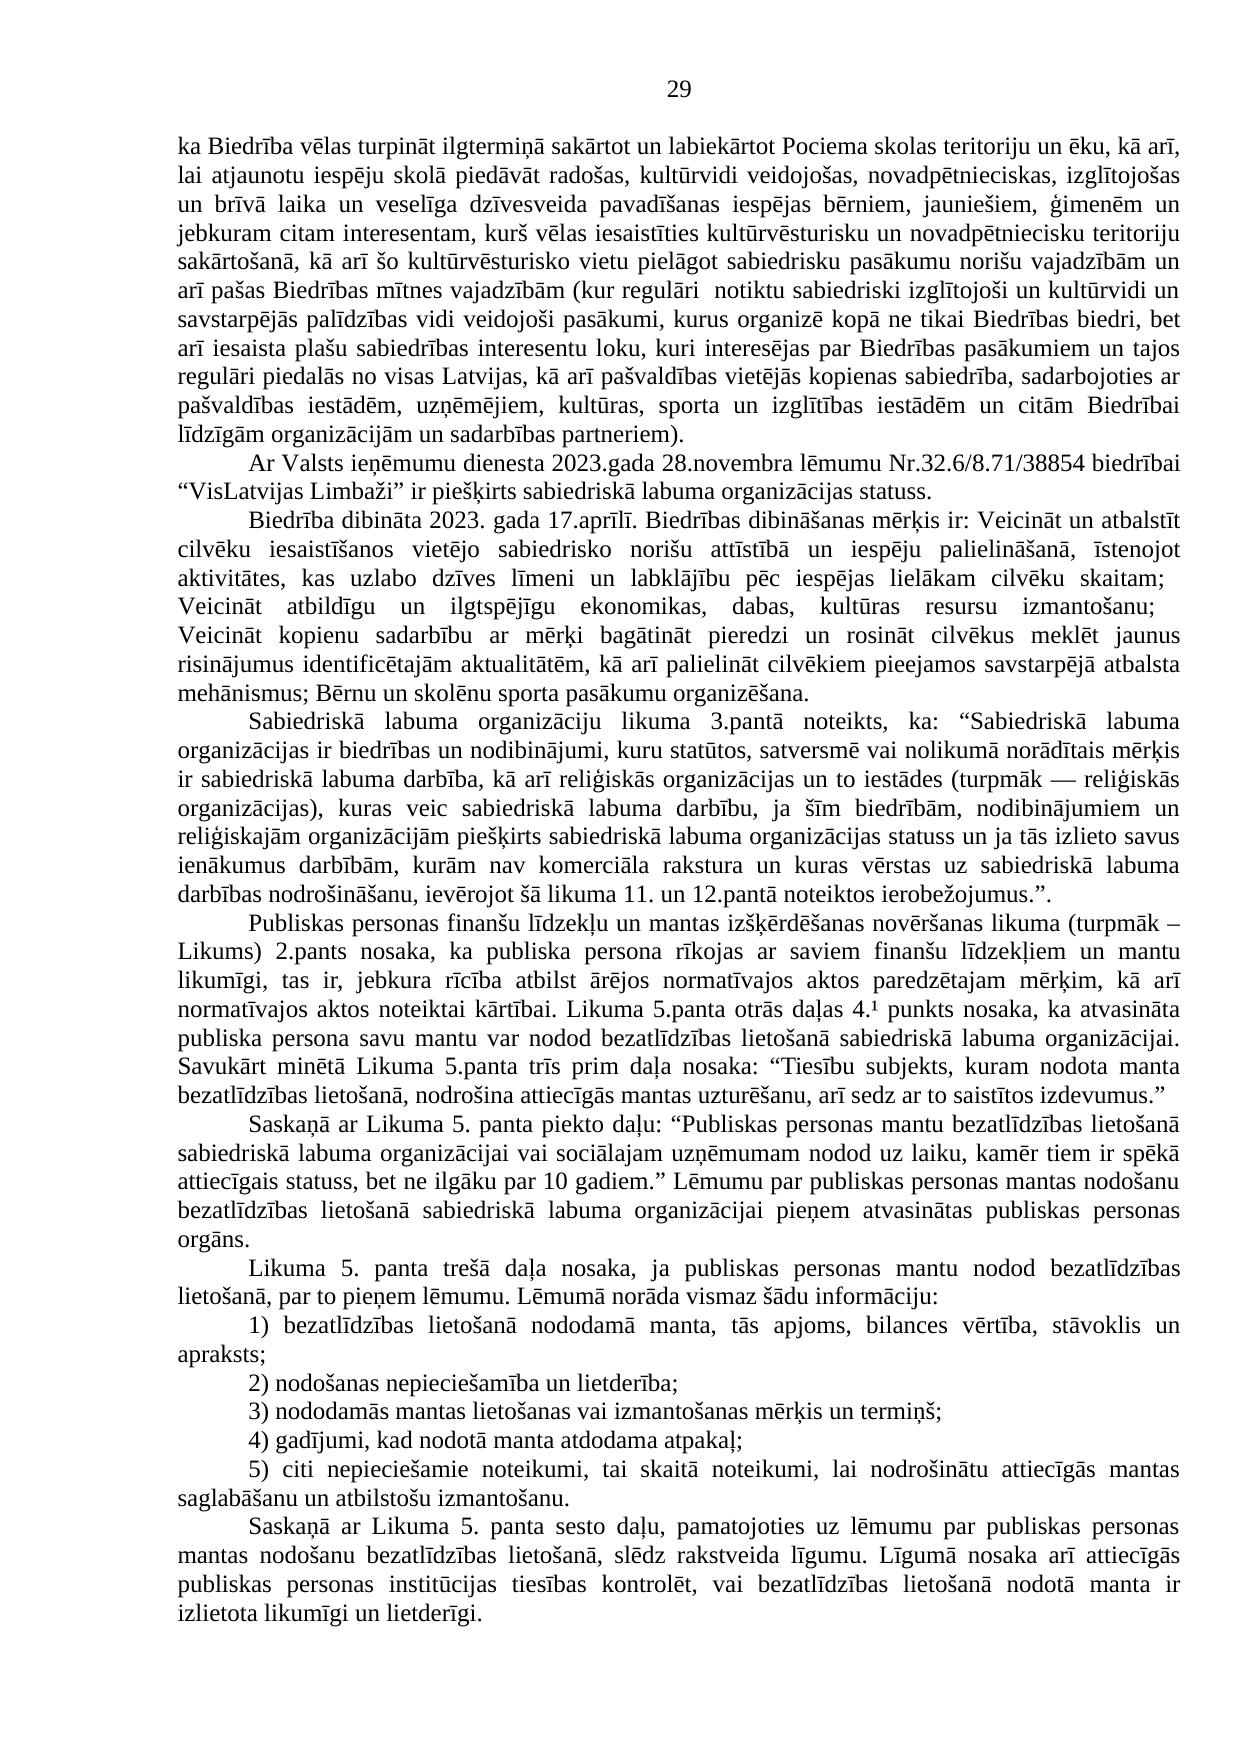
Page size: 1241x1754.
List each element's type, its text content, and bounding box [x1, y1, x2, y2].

text Sabiedriskā labuma organizāciju likuma 3.pantā noteikts, ka: “Sabiedriskā labuma organizācijas ir biedrības un nodibinājumi, kuru statūtos, satversmē vai nolikumā norādītais mērķis ir sabiedriskā labuma darbība, kā arī reliģiskās organizācijas un to iestādes (turpmāk — reliģiskās organizācijas), kuras veic sabiedriskā labuma darbību, ja šīm biedrībām, nodibinājumiem un reliģiskajām organizācijām piešķirts sabiedriskā labuma organizācijas statuss un ja tās izlieto savus ienākumus darbībām, kurām nav komerciāla rakstura un kuras vērstas uz sabiedriskā labuma darbības nodrošināšanu, ievērojot šā likuma 11. un 12.pantā noteiktos ierobežojumus.”. [177, 706, 1181, 908]
text 5) citi nepieciešamie noteikumi, tai skaitā noteikumi, lai nodrošinātu attiecīgās mantas saglabāšanu un atbilstošu izmantošanu. [177, 1454, 1181, 1511]
text Ar Valsts ieņēmumu dienesta 2023.gada 28.novembra lēmumu Nr.32.6/8.71/38854 biedrībai “VisLatvijas Limbaži” ir piešķirts sabiedriskā labuma organizācijas statuss. [177, 448, 1181, 505]
text Saskaņā ar Likuma 5. panta piekto daļu: “Publiskas personas mantu bezatlīdzības lietošanā sabiedriskā labuma organizācijai vai sociālajam uzņēmumam nodod uz laiku, kamēr tiem ir spēkā attiecīgais statuss, bet ne ilgāku par 10 gadiem.” Lēmumu par publiskas personas mantas nodošanu bezatlīdzības lietošanā sabiedriskā labuma organizācijai pieņem atvasinātas publiskas personas orgāns. [177, 1109, 1181, 1253]
text 4) gadījumi, kad nodotā manta atdodama atpakaļ; [177, 1425, 1181, 1454]
text 3) nododamās mantas lietošanas vai izmantošanas mērķis un termiņš; [177, 1396, 1181, 1425]
text Biedrība dibināta 2023. gada 17.aprīlī. Biedrības dibināšanas mērķis ir: Veicināt un atbalstīt cilvēku iesaistīšanos vietējo sabiedrisko norišu attīstībā un iespēju palielināšanā, īstenojot aktivitātes, kas uzlabo dzīves līmeni un labklājību pēc iespējas lielākam cilvēku skaitam; Veicināt atbildīgu un ilgtspējīgu ekonomikas, dabas, kultūras resursu izmantošanu; Veicināt kopienu sadarbību ar mērķi bagātināt pieredzi un rosināt cilvēkus meklēt jaunus risinājumus identificētajām aktualitātēm, kā arī palielināt cilvēkiem pieejamos savstarpējā atbalsta mehānismus; Bērnu un skolēnu sporta pasākumu organizēšana. [177, 505, 1181, 706]
text 1) bezatlīdzības lietošanā nododamā manta, tās apjoms, bilances vērtība, stāvoklis un apraksts; [177, 1310, 1181, 1368]
text Saskaņā ar Likuma 5. panta sesto daļu, pamatojoties uz lēmumu par publiskas personas mantas nodošanu bezatlīdzības lietošanā, slēdz rakstveida līgumu. Līgumā nosaka arī attiecīgās publiskas personas institūcijas tiesības kontrolēt, vai bezatlīdzības lietošanā nodotā manta ir izlietota likumīgi un lietderīgi. [177, 1511, 1181, 1626]
text 2) nodošanas nepieciešamība un lietderība; [177, 1368, 1181, 1396]
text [177, 131, 1181, 448]
text Likuma 5. panta trešā daļa nosaka, ja publiskas personas mantu nodod bezatlīdzības lietošanā, par to pieņem lēmumu. Lēmumā norāda vismaz šādu informāciju: [177, 1253, 1181, 1310]
text Publiskas personas finanšu līdzekļu un mantas izšķērdēšanas novēršanas likuma (turpmāk – Likums) 2.pants nosaka, ka publiska persona rīkojas ar saviem finanšu līdzekļiem un mantu likumīgi, tas ir, jebkura rīcība atbilst ārējos normatīvajos aktos paredzētajam mērķim, kā arī normatīvajos aktos noteiktai kārtībai. Likuma 5.panta otrās daļas 4.¹ punkts nosaka, ka atvasināta publiska persona savu mantu var nodod bezatlīdzības lietošanā sabiedriskā labuma organizācijai. Savukārt minētā Likuma 5.panta trīs prim daļa nosaka: “Tiesību subjekts, kuram nodota manta bezatlīdzības lietošanā, nodrošina attiecīgās mantas uzturēšanu, arī sedz ar to saistītos izdevumus.” [177, 908, 1181, 1109]
